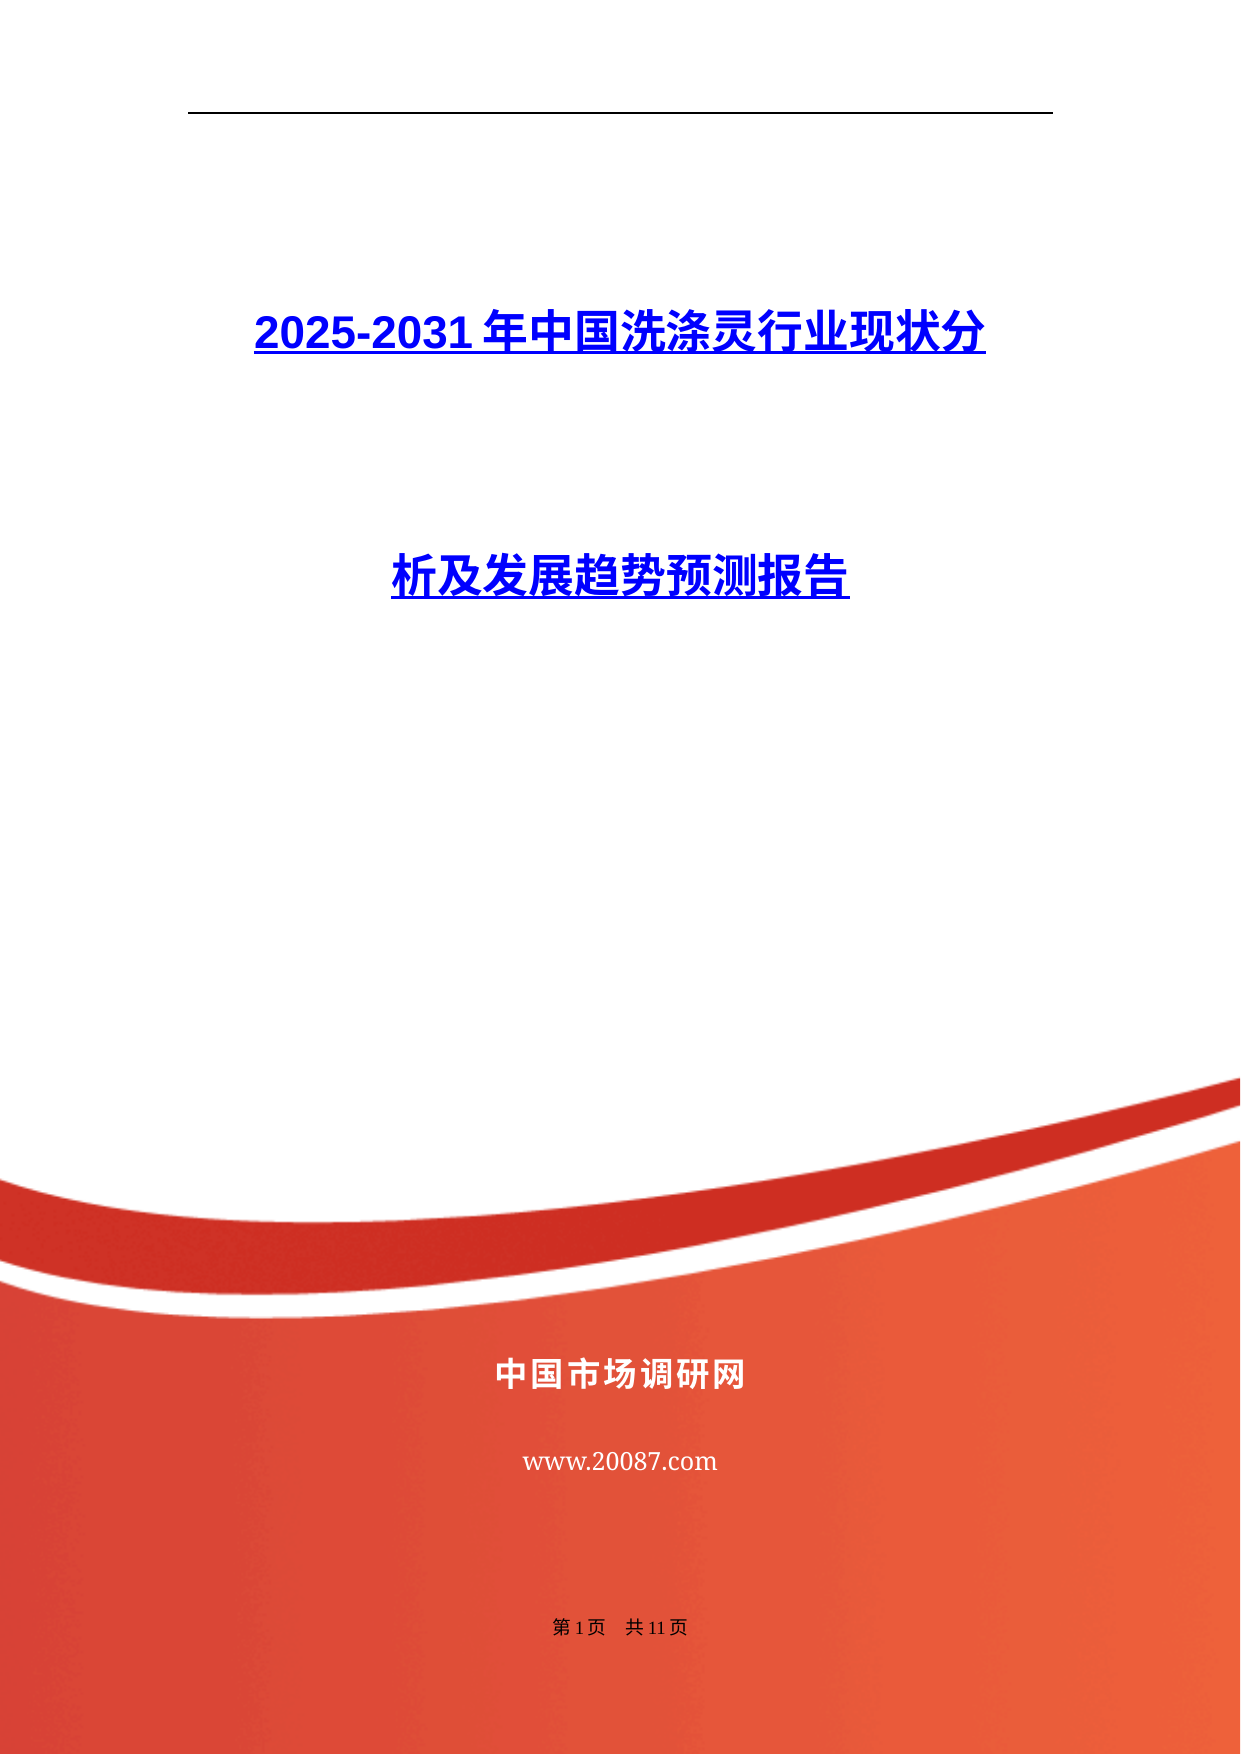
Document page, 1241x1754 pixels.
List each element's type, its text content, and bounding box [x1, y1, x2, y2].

subtitle 中国市场调研网 [187, 1339, 1053, 1404]
picture [0, 1006, 1241, 1754]
text www.20087.com [187, 1428, 1053, 1493]
table_header 2025-2031年中国洗涤灵行业现状分析及发展趋势预测报告 [188, 207, 1053, 773]
